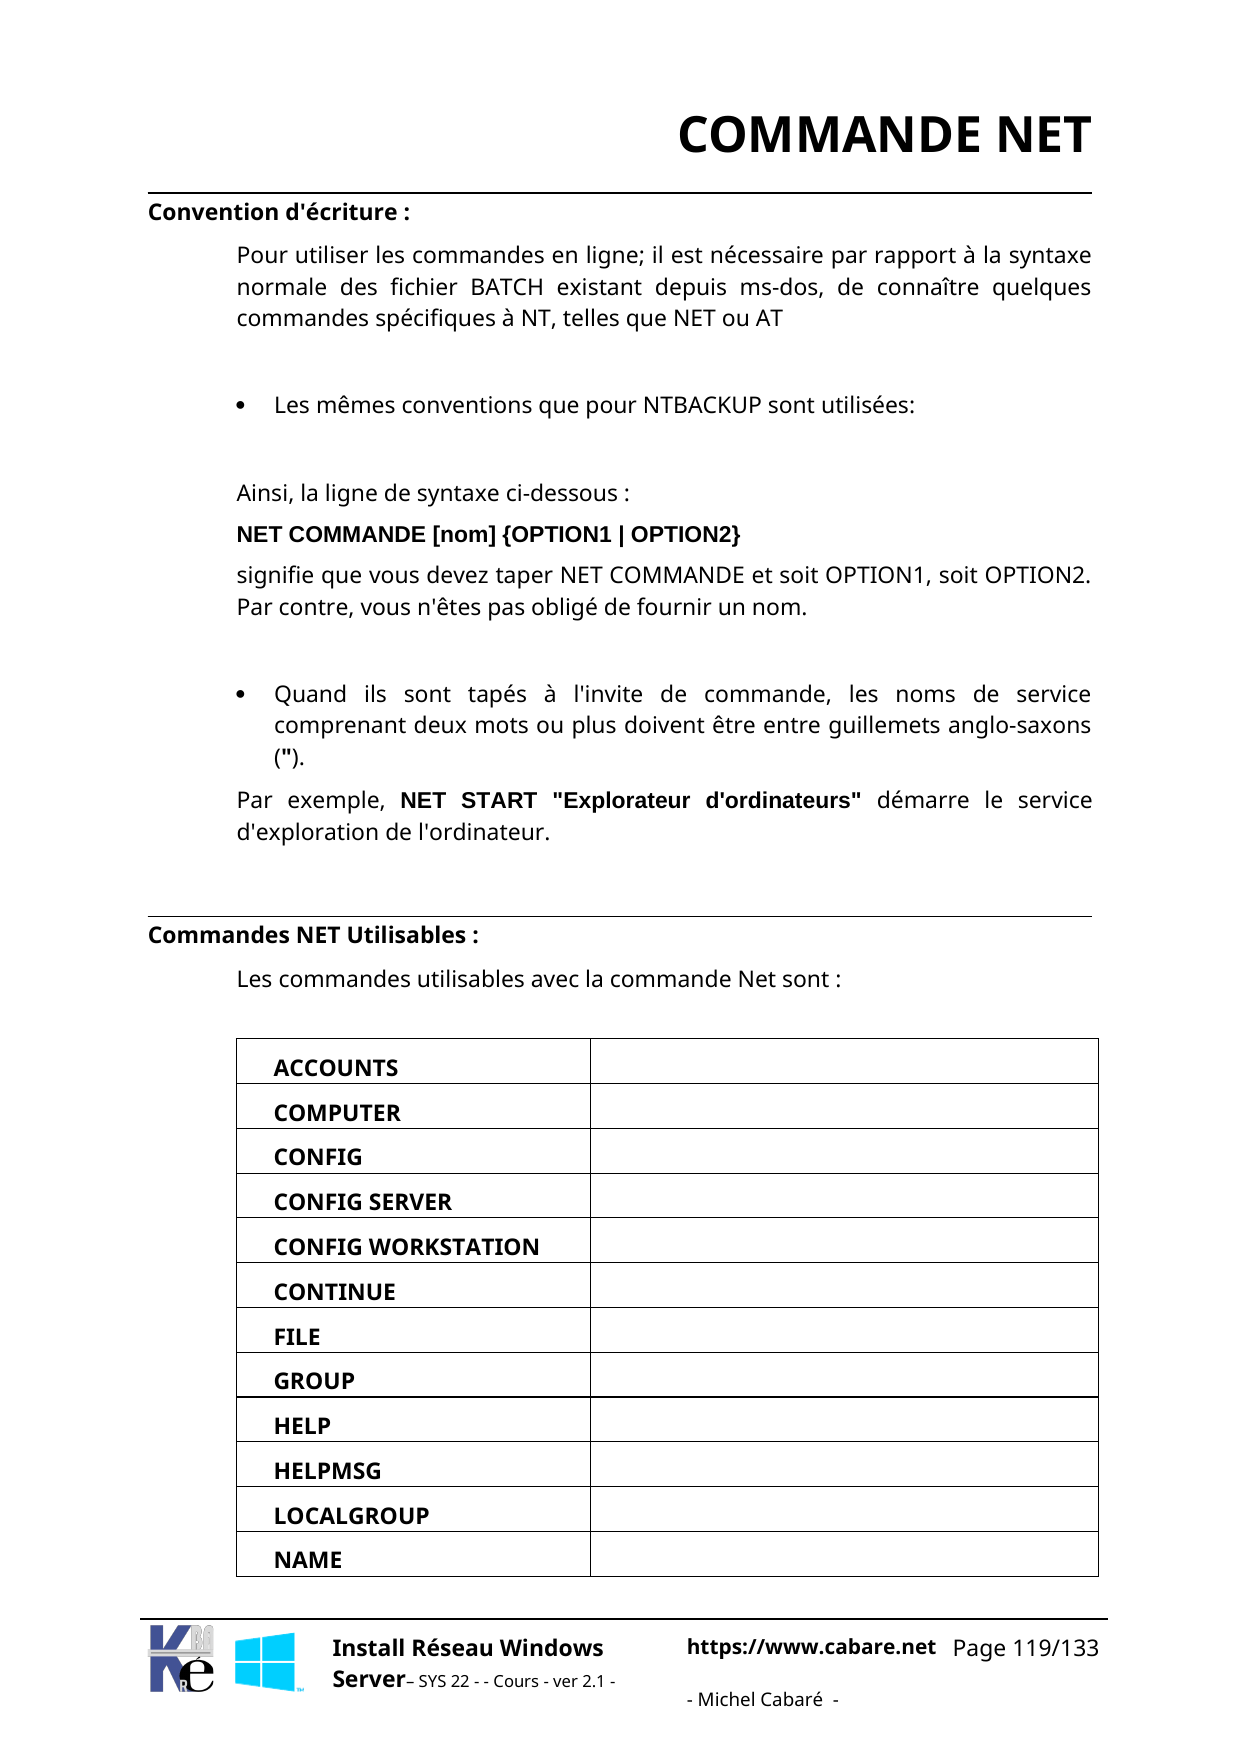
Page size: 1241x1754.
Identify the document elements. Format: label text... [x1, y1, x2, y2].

text Par exemple, NET START "Explorateur d'ordinateurs" démarre le service d'exploration de l'ordinateur. [236, 784, 1092, 847]
table_cell [591, 1174, 1098, 1217]
table_cell [591, 1398, 1098, 1441]
table_cell [591, 1218, 1098, 1262]
text signifie que vous devez taper NET COMMANDE et soit OPTION1, soit OPTION2. Par contre, vous n'êtes pas obligé de fournir un nom. [236, 559, 1092, 622]
table_cell COMPUTER [237, 1084, 590, 1128]
subtitle Convention d'écriture : [148, 194, 1092, 227]
table_cell [591, 1129, 1098, 1172]
table_header [591, 1039, 1098, 1083]
table_cell GROUP [237, 1353, 590, 1396]
table_header ACCOUNTS [237, 1039, 590, 1083]
text Les commandes utilisables avec la commande Net sont : [236, 963, 1092, 994]
table_cell [591, 1442, 1098, 1486]
list Quand ils sont tapés à l'invite de commande, les noms de service comprenant deux mots ou plus doivent être entre guillemets anglo-saxons ("). [236, 678, 1092, 772]
subtitle Commandes NET Utilisables : [148, 917, 1092, 951]
picture [147, 1625, 214, 1692]
table_cell [591, 1353, 1098, 1396]
table_cell NAME [237, 1532, 590, 1576]
picture [228, 1632, 308, 1696]
subtitle Commande NET [148, 99, 1092, 167]
table_cell LOCALGROUP [237, 1487, 590, 1531]
table_cell HELPMSG [237, 1442, 590, 1486]
table_cell FILE [237, 1308, 590, 1352]
table_cell CONFIG SERVER [237, 1174, 590, 1217]
table_cell CONFIG WORKSTATION [237, 1218, 590, 1262]
text NET COMMANDE [nom] {OPTION1 | OPTION2} [236, 521, 1092, 547]
list Les mêmes conventions que pour NTBACKUP sont utilisées: [236, 389, 1092, 421]
table_cell [591, 1532, 1098, 1576]
table_cell HELP [237, 1398, 590, 1441]
table_cell [591, 1084, 1098, 1128]
table_cell [591, 1308, 1098, 1352]
table_cell CONTINUE [237, 1263, 590, 1307]
table_cell CONFIG [237, 1129, 590, 1172]
text Ainsi, la ligne de syntaxe ci-dessous : [236, 477, 1092, 508]
table_cell [591, 1263, 1098, 1307]
table_cell [591, 1487, 1098, 1531]
text Pour utiliser les commandes en ligne; il est nécessaire par rapport à la syntaxe normale des fichier BATCH existant depuis ms-dos, de connaître quelques commandes spécifiques à NT, telles que NET ou AT [236, 239, 1092, 333]
